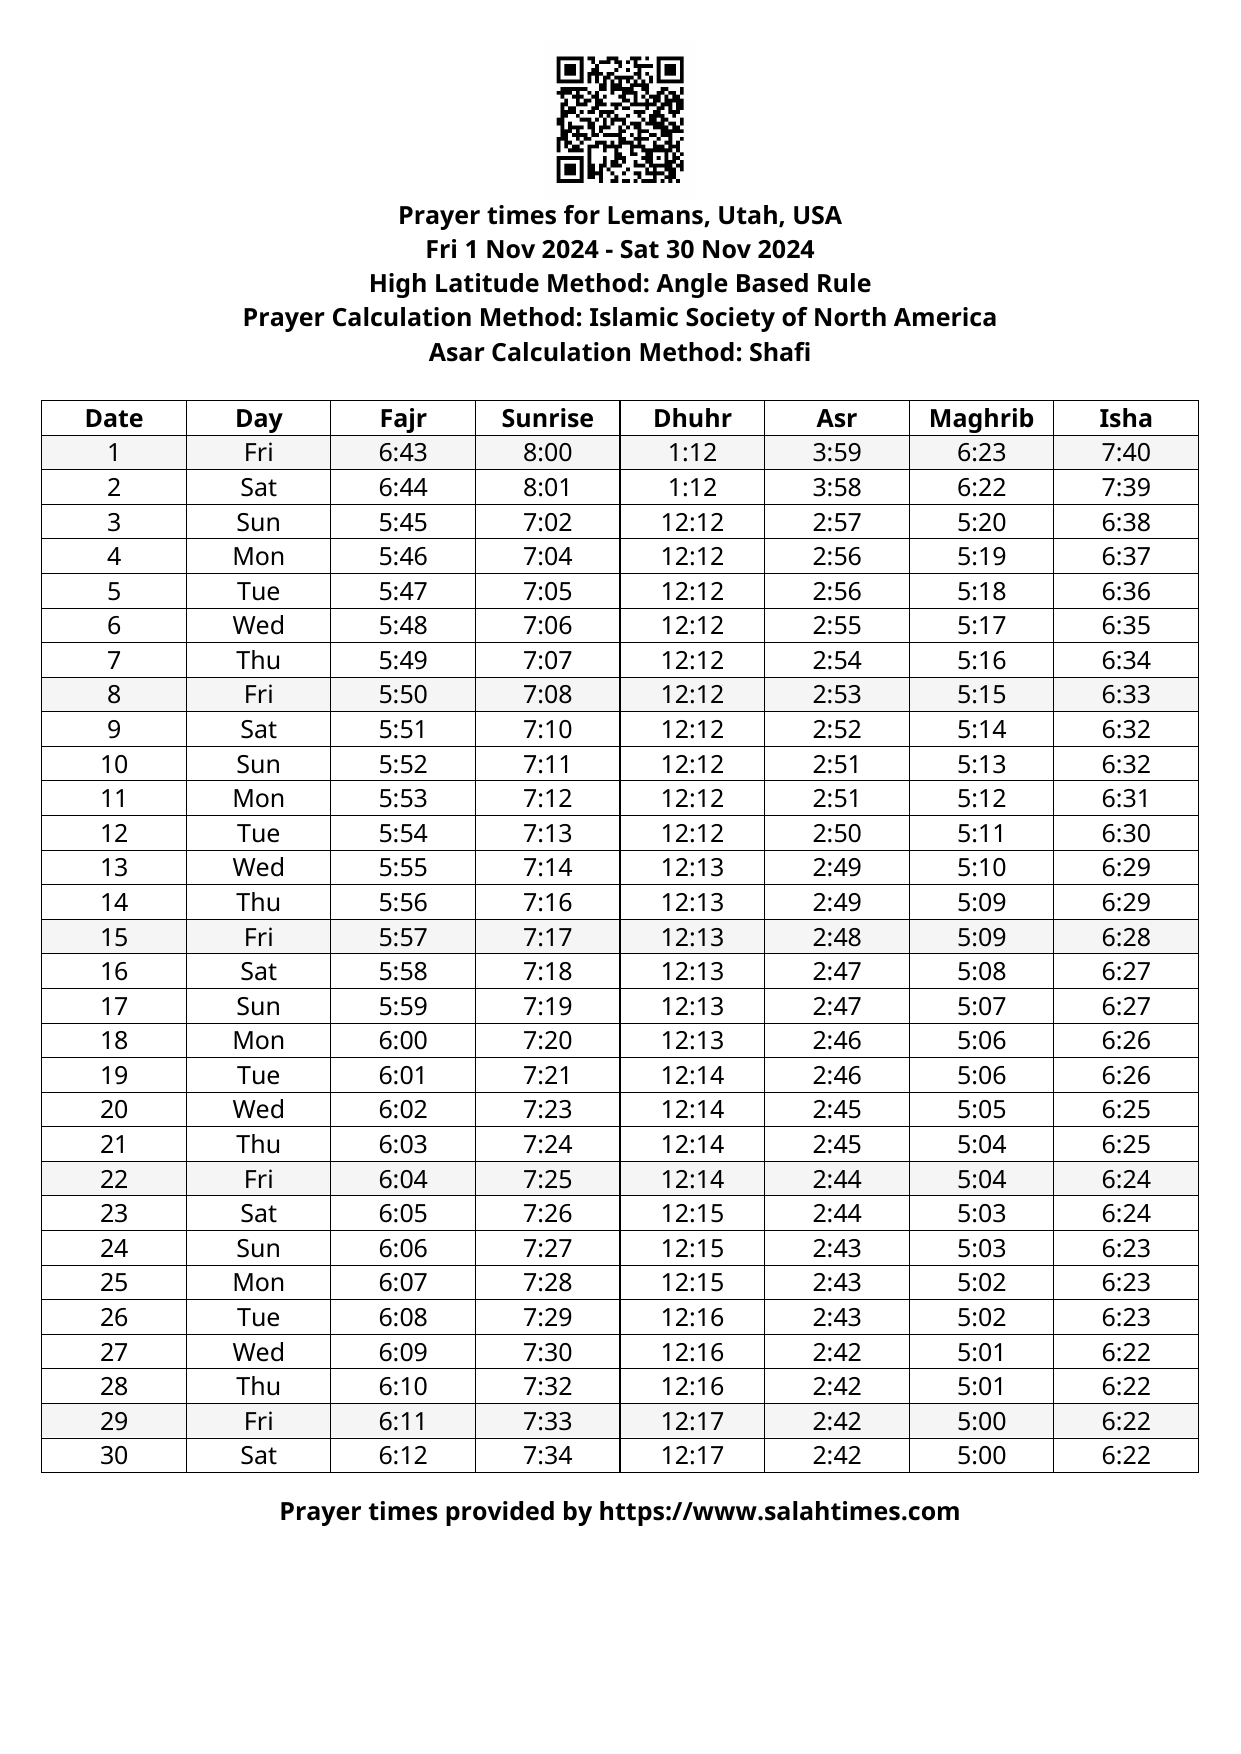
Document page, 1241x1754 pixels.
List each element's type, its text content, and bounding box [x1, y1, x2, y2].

table_cell 2:42 [765, 1335, 909, 1368]
table_cell Fri [187, 1404, 330, 1437]
table_cell 8 [42, 678, 186, 711]
table_cell 6:37 [1054, 539, 1198, 573]
table_header Fajr [331, 401, 475, 434]
table_cell Sun [187, 505, 330, 538]
table_cell 6:23 [1054, 1231, 1198, 1264]
table_cell 2:42 [765, 1439, 909, 1472]
table_cell 2:44 [765, 1162, 909, 1195]
table_cell 2 [42, 470, 186, 504]
table_cell 6:00 [331, 1024, 475, 1057]
table_cell 5:51 [331, 712, 475, 746]
table_cell 6:22 [1054, 1369, 1198, 1403]
table_cell 10 [42, 747, 186, 780]
table_cell Fri [187, 678, 330, 711]
table_cell 30 [42, 1439, 186, 1472]
table_cell 8:01 [476, 470, 619, 504]
table_cell 26 [42, 1300, 186, 1334]
table_cell 7:25 [476, 1162, 619, 1195]
table_cell 5:13 [910, 747, 1053, 780]
table_cell 7:04 [476, 539, 619, 573]
table_cell 7:40 [1054, 436, 1198, 469]
table_cell 6:23 [1054, 1300, 1198, 1334]
table_cell 2:48 [765, 920, 909, 953]
table_cell 5:15 [910, 678, 1053, 711]
table_cell 5:45 [331, 505, 475, 538]
table_cell 6:27 [1054, 989, 1198, 1022]
text Prayer Calculation Method: Islamic Society of North America [42, 300, 1198, 334]
table_cell 20 [42, 1093, 186, 1126]
table_cell 5:02 [910, 1266, 1053, 1299]
table_cell 12:13 [621, 885, 764, 919]
table_cell 12:12 [621, 574, 764, 607]
table_cell 6:22 [1054, 1404, 1198, 1437]
table_cell 5:04 [910, 1127, 1053, 1161]
table_cell 12:14 [621, 1058, 764, 1092]
table_cell Sat [187, 1439, 330, 1472]
table_cell Mon [187, 1024, 330, 1057]
table_cell Sun [187, 747, 330, 780]
table_cell 2:53 [765, 678, 909, 711]
table_cell 5:19 [910, 539, 1053, 573]
table_cell Wed [187, 1335, 330, 1368]
table_cell 2:55 [765, 609, 909, 642]
table_cell 7:21 [476, 1058, 619, 1092]
table_cell 11 [42, 781, 186, 815]
table_cell 6:44 [331, 470, 475, 504]
table_cell 5:55 [331, 851, 475, 884]
table_cell 5:52 [331, 747, 475, 780]
table_cell 18 [42, 1024, 186, 1057]
table_cell 7:12 [476, 781, 619, 815]
table_cell 5:04 [910, 1162, 1053, 1195]
table_cell 12:13 [621, 1024, 764, 1057]
table_cell 7:08 [476, 678, 619, 711]
table_cell Thu [187, 885, 330, 919]
table_cell 7:33 [476, 1404, 619, 1437]
table_cell Wed [187, 609, 330, 642]
table_cell 7 [42, 643, 186, 677]
table_cell 6:03 [331, 1127, 475, 1161]
table_cell 5:59 [331, 989, 475, 1022]
table_cell 6:23 [910, 436, 1053, 469]
table_cell Wed [187, 1093, 330, 1126]
table_cell 2:47 [765, 954, 909, 988]
table_cell Tue [187, 574, 330, 607]
table_cell 2:44 [765, 1196, 909, 1230]
table_cell 5:03 [910, 1231, 1053, 1264]
table_cell 6:10 [331, 1369, 475, 1403]
table_cell 29 [42, 1404, 186, 1437]
table_cell 19 [42, 1058, 186, 1092]
table_cell Tue [187, 816, 330, 849]
table_header Day [187, 401, 330, 434]
table_cell 14 [42, 885, 186, 919]
table_cell 12:16 [621, 1369, 764, 1403]
table_cell Thu [187, 1369, 330, 1403]
table_cell 6:26 [1054, 1058, 1198, 1092]
table_cell 5:11 [910, 816, 1053, 849]
table_header Date [42, 401, 186, 434]
table_cell 12:15 [621, 1196, 764, 1230]
table_cell Sun [187, 989, 330, 1022]
table_cell Sun [187, 1231, 330, 1264]
table_cell 2:54 [765, 643, 909, 677]
table_cell 2:56 [765, 574, 909, 607]
table_cell 5:08 [910, 954, 1053, 988]
table_cell Fri [187, 436, 330, 469]
table_cell 5:05 [910, 1093, 1053, 1126]
table_cell 6:38 [1054, 505, 1198, 538]
picture [542, 41, 699, 198]
table_cell 6:29 [1054, 851, 1198, 884]
table_cell 7:19 [476, 989, 619, 1022]
table_cell Sat [187, 1196, 330, 1230]
table_cell 6:27 [1054, 954, 1198, 988]
table_cell 12:13 [621, 954, 764, 988]
table_cell 5:46 [331, 539, 475, 573]
table_cell 2:43 [765, 1231, 909, 1264]
table_cell 2:43 [765, 1266, 909, 1299]
table_cell 7:32 [476, 1369, 619, 1403]
table_header Sunrise [476, 401, 619, 434]
table_cell 6:33 [1054, 678, 1198, 711]
table_cell 5:00 [910, 1404, 1053, 1437]
table_cell 2:45 [765, 1093, 909, 1126]
table_cell 7:11 [476, 747, 619, 780]
table_cell 5:53 [331, 781, 475, 815]
table_cell 7:18 [476, 954, 619, 988]
table_cell Wed [187, 851, 330, 884]
table_cell 5:17 [910, 609, 1053, 642]
table_header Dhuhr [621, 401, 764, 434]
table_cell 6:23 [1054, 1266, 1198, 1299]
table_cell 6:01 [331, 1058, 475, 1092]
table_cell Sat [187, 712, 330, 746]
table_cell 4 [42, 539, 186, 573]
table_cell 3 [42, 505, 186, 538]
table_cell 7:23 [476, 1093, 619, 1126]
table_cell 6:25 [1054, 1093, 1198, 1126]
table_cell 6:34 [1054, 643, 1198, 677]
table_cell 6:22 [1054, 1335, 1198, 1368]
table_cell Thu [187, 1127, 330, 1161]
table_cell 7:06 [476, 609, 619, 642]
table_cell 12:13 [621, 851, 764, 884]
table_cell 5:01 [910, 1369, 1053, 1403]
table_cell 12:14 [621, 1093, 764, 1126]
table_header Asr [765, 401, 909, 434]
table_cell 5:14 [910, 712, 1053, 746]
table_cell 6:29 [1054, 885, 1198, 919]
table_header Maghrib [910, 401, 1053, 434]
text Fri 1 Nov 2024 - Sat 30 Nov 2024 [42, 232, 1198, 266]
table_cell 5:47 [331, 574, 475, 607]
table_cell 5:09 [910, 885, 1053, 919]
table_cell 12:16 [621, 1335, 764, 1368]
table_cell 7:30 [476, 1335, 619, 1368]
table_cell 5:16 [910, 643, 1053, 677]
table_cell 5:09 [910, 920, 1053, 953]
table_cell 12:12 [621, 643, 764, 677]
text Prayer times provided by https://www.salahtimes.com [42, 1494, 1198, 1528]
text Asar Calculation Method: Shafi [42, 334, 1198, 368]
table_cell 6:32 [1054, 712, 1198, 746]
table_cell 12:17 [621, 1439, 764, 1472]
table_cell 6:05 [331, 1196, 475, 1230]
table_cell 12:13 [621, 920, 764, 953]
table_cell 5:12 [910, 781, 1053, 815]
table_cell 12:12 [621, 712, 764, 746]
table_cell 12:14 [621, 1127, 764, 1161]
table_cell 6:22 [910, 470, 1053, 504]
table_cell Mon [187, 781, 330, 815]
table_cell 2:49 [765, 851, 909, 884]
table_cell 6:26 [1054, 1024, 1198, 1057]
table_cell 2:56 [765, 539, 909, 573]
text High Latitude Method: Angle Based Rule [42, 266, 1198, 300]
table_cell 12:14 [621, 1162, 764, 1195]
table_cell 12 [42, 816, 186, 849]
table_cell 7:14 [476, 851, 619, 884]
table_cell 6 [42, 609, 186, 642]
table_cell 12:12 [621, 609, 764, 642]
table_cell 6:35 [1054, 609, 1198, 642]
table_cell Mon [187, 539, 330, 573]
table_cell 5:00 [910, 1439, 1053, 1472]
table_cell 6:28 [1054, 920, 1198, 953]
table_cell Fri [187, 920, 330, 953]
table_cell 12:12 [621, 781, 764, 815]
table_cell 7:29 [476, 1300, 619, 1334]
table_cell 7:07 [476, 643, 619, 677]
table_cell 1:12 [621, 470, 764, 504]
table_cell 6:09 [331, 1335, 475, 1368]
table_cell 12:12 [621, 505, 764, 538]
table_cell 3:59 [765, 436, 909, 469]
table_cell 15 [42, 920, 186, 953]
table_cell 6:30 [1054, 816, 1198, 849]
table_cell 1 [42, 436, 186, 469]
table_cell 27 [42, 1335, 186, 1368]
table_cell Tue [187, 1300, 330, 1334]
table_cell 6:43 [331, 436, 475, 469]
table_cell 5:02 [910, 1300, 1053, 1334]
table_cell 2:51 [765, 781, 909, 815]
table_cell 12:15 [621, 1231, 764, 1264]
table_cell 5:01 [910, 1335, 1053, 1368]
table_cell 7:39 [1054, 470, 1198, 504]
table_cell 5:50 [331, 678, 475, 711]
table_cell 7:27 [476, 1231, 619, 1264]
table_cell 5 [42, 574, 186, 607]
table_cell 17 [42, 989, 186, 1022]
table_cell 2:45 [765, 1127, 909, 1161]
table_cell 1:12 [621, 436, 764, 469]
table_cell 2:51 [765, 747, 909, 780]
table_cell 6:22 [1054, 1439, 1198, 1472]
table_cell 6:04 [331, 1162, 475, 1195]
table_cell 6:08 [331, 1300, 475, 1334]
table_cell 24 [42, 1231, 186, 1264]
table_cell 13 [42, 851, 186, 884]
table_cell 5:06 [910, 1024, 1053, 1057]
text Prayer times for Lemans, Utah, USA [42, 198, 1198, 232]
table_cell 25 [42, 1266, 186, 1299]
table_cell 12:16 [621, 1300, 764, 1334]
table_cell 12:13 [621, 989, 764, 1022]
table_cell 2:47 [765, 989, 909, 1022]
table_cell 5:10 [910, 851, 1053, 884]
table_cell 23 [42, 1196, 186, 1230]
table_cell Sat [187, 470, 330, 504]
table_cell 6:36 [1054, 574, 1198, 607]
table_cell 6:31 [1054, 781, 1198, 815]
table_cell 12:12 [621, 816, 764, 849]
table_cell 12:12 [621, 678, 764, 711]
table_cell 7:34 [476, 1439, 619, 1472]
table_cell 6:02 [331, 1093, 475, 1126]
table_cell 2:50 [765, 816, 909, 849]
table_cell 5:48 [331, 609, 475, 642]
table_cell 22 [42, 1162, 186, 1195]
table_cell 6:24 [1054, 1162, 1198, 1195]
table_cell 7:13 [476, 816, 619, 849]
table_cell 6:11 [331, 1404, 475, 1437]
table_cell Fri [187, 1162, 330, 1195]
table_cell 2:46 [765, 1058, 909, 1092]
table_cell 8:00 [476, 436, 619, 469]
table_cell 28 [42, 1369, 186, 1403]
table_cell 6:06 [331, 1231, 475, 1264]
table_cell 5:03 [910, 1196, 1053, 1230]
table_cell 2:57 [765, 505, 909, 538]
table_cell 5:57 [331, 920, 475, 953]
table_cell 7:02 [476, 505, 619, 538]
table_cell 2:42 [765, 1369, 909, 1403]
table_header Isha [1054, 401, 1198, 434]
table_cell 5:20 [910, 505, 1053, 538]
table_cell Mon [187, 1266, 330, 1299]
table_cell 7:28 [476, 1266, 619, 1299]
table_cell 2:42 [765, 1404, 909, 1437]
table_cell 6:07 [331, 1266, 475, 1299]
table_cell 6:25 [1054, 1127, 1198, 1161]
table_cell 21 [42, 1127, 186, 1161]
table_cell 7:20 [476, 1024, 619, 1057]
table_cell 6:24 [1054, 1196, 1198, 1230]
table_cell 6:32 [1054, 747, 1198, 780]
table_cell 7:10 [476, 712, 619, 746]
table_cell 5:58 [331, 954, 475, 988]
table_cell 12:12 [621, 747, 764, 780]
table_cell 5:06 [910, 1058, 1053, 1092]
table_cell 5:54 [331, 816, 475, 849]
table_cell 7:17 [476, 920, 619, 953]
table_cell 7:24 [476, 1127, 619, 1161]
table_cell 7:05 [476, 574, 619, 607]
table_cell 5:18 [910, 574, 1053, 607]
table_cell 12:15 [621, 1266, 764, 1299]
table_cell 5:07 [910, 989, 1053, 1022]
table_cell 6:12 [331, 1439, 475, 1472]
table_cell Tue [187, 1058, 330, 1092]
table_cell 5:56 [331, 885, 475, 919]
table_cell Thu [187, 643, 330, 677]
table_cell 7:16 [476, 885, 619, 919]
table_cell 2:43 [765, 1300, 909, 1334]
table_cell 7:26 [476, 1196, 619, 1230]
table_cell 5:49 [331, 643, 475, 677]
table_cell 9 [42, 712, 186, 746]
table_cell 3:58 [765, 470, 909, 504]
table_cell 2:46 [765, 1024, 909, 1057]
table_cell 12:17 [621, 1404, 764, 1437]
table_cell 2:52 [765, 712, 909, 746]
table_cell Sat [187, 954, 330, 988]
table_cell 16 [42, 954, 186, 988]
table_cell 2:49 [765, 885, 909, 919]
table_cell 12:12 [621, 539, 764, 573]
